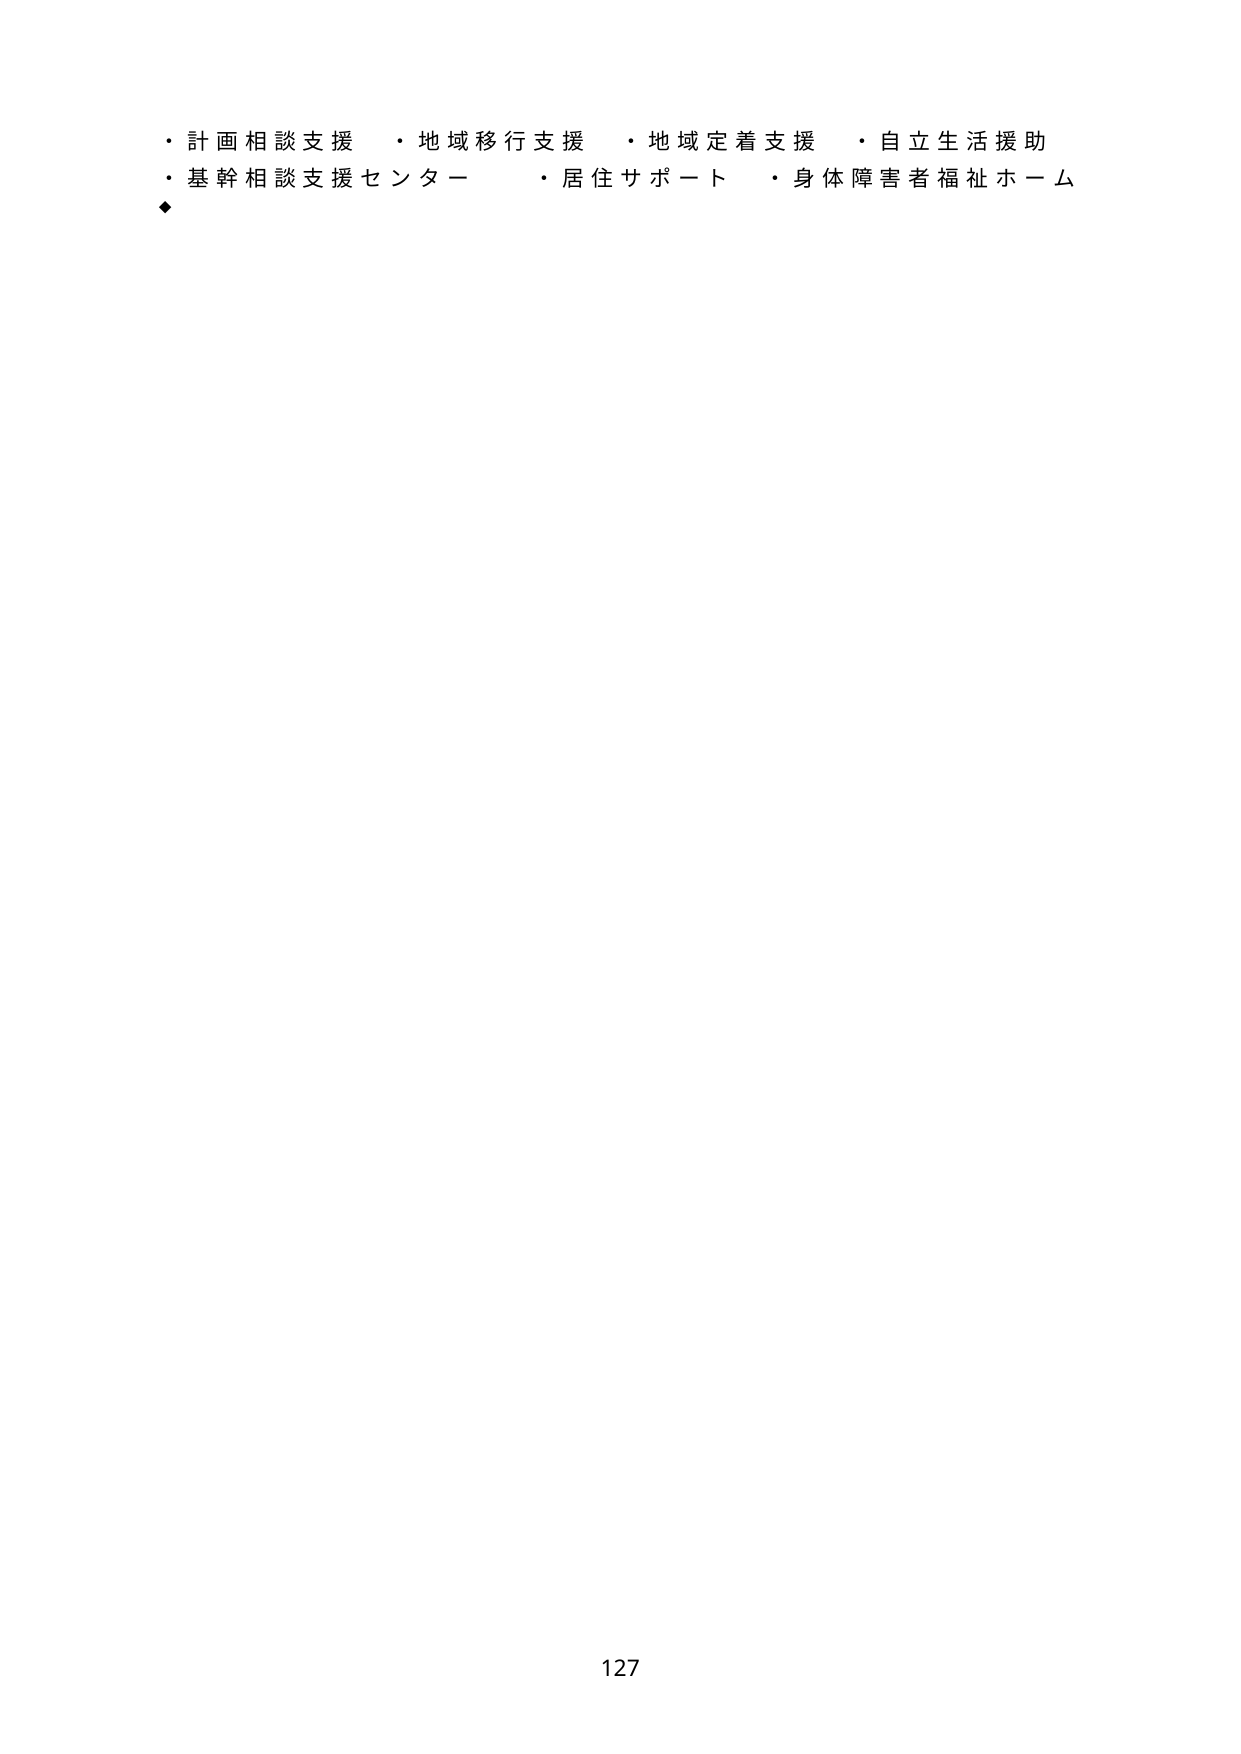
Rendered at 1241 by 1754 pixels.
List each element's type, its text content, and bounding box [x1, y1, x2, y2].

text ・基幹相談支援センター ・居住サポート ・身体障害者福祉ホーム◆ [158, 158, 1082, 231]
text ・計画相談支援 ・地域移行支援 ・地域定着支援 ・自立生活援助 [158, 122, 1082, 158]
